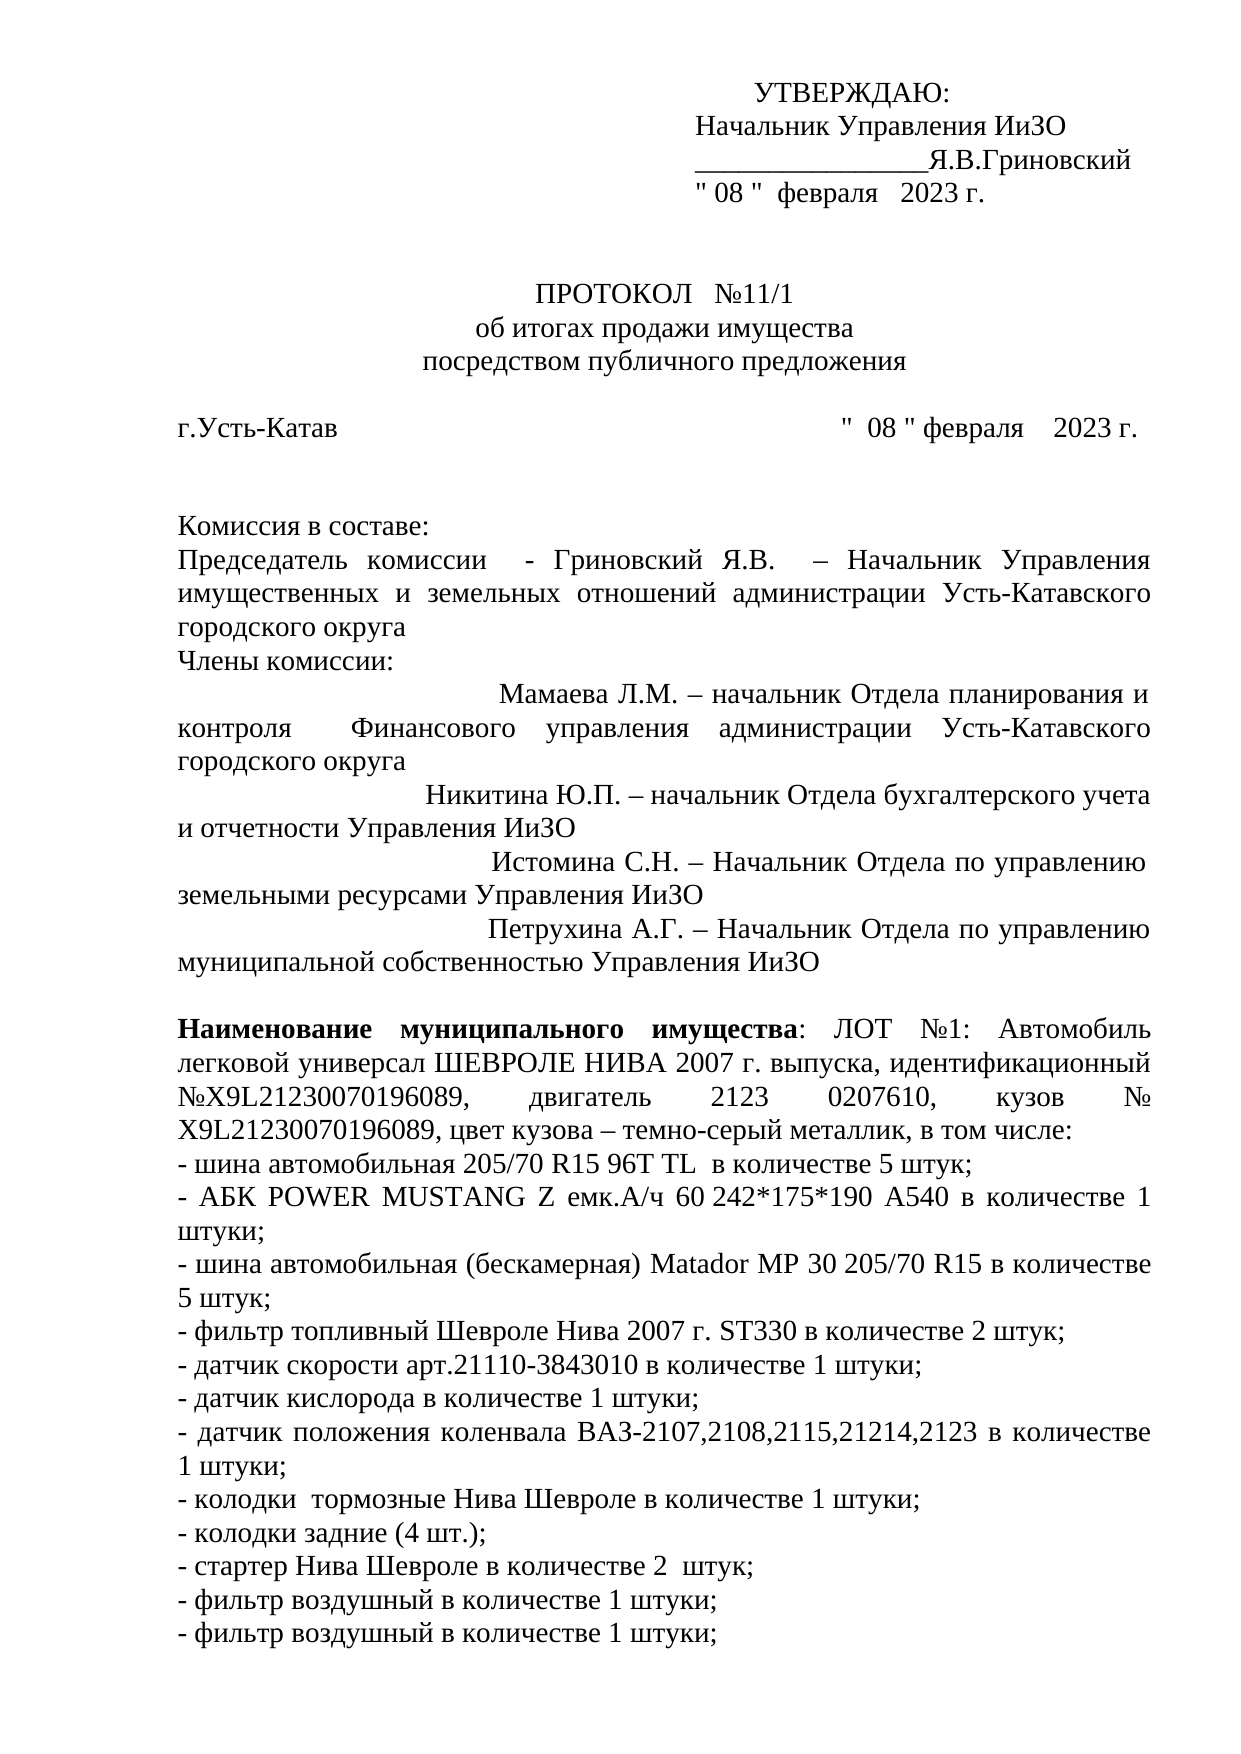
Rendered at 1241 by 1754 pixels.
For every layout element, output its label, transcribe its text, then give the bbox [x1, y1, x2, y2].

text Истомина С.Н. – Начальник Отдела по управлению земельными ресурсами Управления ИиЗО [177, 844, 1152, 911]
text Комиссия в составе: [177, 508, 1152, 542]
text - шина автомобильная (бескамерная) Matador MP 30 205/70 R15 в количестве 5 штук; [177, 1246, 1152, 1313]
text ________________Я.В.Гриновский [177, 142, 1152, 176]
text " 08 " февраля 2023 г. [177, 176, 1152, 209]
text - стартер Нива Шевроле в количестве 2 штук; [177, 1548, 1152, 1582]
text Мамаева Л.М. – начальник Отдела планирования и контроля Финансового управления администрации Усть-Катавского городского округа [177, 676, 1152, 777]
text - датчик положения коленвала ВАЗ-2107,2108,2115,21214,2123 в количестве 1 штуки; [177, 1414, 1152, 1481]
text г.Усть-Катав " 08 " февраля 2023 г. [177, 410, 1152, 444]
text ПРОТОКОЛ №11/1 [177, 276, 1152, 310]
text Никитина Ю.П. – начальник Отдела бухгалтерского учета и отчетности Управления ИиЗО [177, 777, 1152, 844]
text - датчик скорости арт.21110-3843010 в количестве 1 штуки; [177, 1347, 1152, 1381]
text Начальник Управления ИиЗО [177, 108, 1152, 142]
text УТВЕРЖДАЮ: [177, 75, 1152, 108]
text - шина автомобильная 205/70 R15 96T TL в количестве 5 штук; [177, 1146, 1152, 1179]
text - колодки задние (4 шт.); [177, 1515, 1152, 1548]
text Наименование муниципального имущества: ЛОТ №1: Автомобиль легковой универсал ШЕВРОЛЕ НИВА 2007 г. выпуска, идентификационный №Х9L21230070196089, двигатель 2123 0207610, кузов № Х9L21230070196089, цвет кузова – темно-серый металлик, в том числе: [177, 1012, 1152, 1146]
text - колодки тормозные Нива Шевроле в количестве 1 штуки; [177, 1481, 1152, 1515]
text посредством публичного предложения [177, 343, 1152, 377]
text - фильтр топливный Шевроле Нива 2007 г. ST330 в количестве 2 штук; [177, 1313, 1152, 1347]
text об итогах продажи имущества [177, 310, 1152, 343]
text Члены комиссии: [177, 643, 1152, 676]
text - АБК POWER MUSTANG Z емк.А/ч 60 242*175*190 А540 в количестве 1 штуки; [177, 1179, 1152, 1246]
text - фильтр воздушный в количестве 1 штуки; [177, 1615, 1152, 1649]
text Председатель комиссии - Гриновский Я.В. – Начальник Управления имущественных и земельных отношений администрации Усть-Катавского городского округа [177, 542, 1152, 643]
text Петрухина А.Г. – Начальник Отдела по управлению муниципальной собственностью Управления ИиЗО [177, 911, 1152, 978]
text - датчик кислорода в количестве 1 штуки; [177, 1381, 1152, 1414]
text - фильтр воздушный в количестве 1 штуки; [177, 1582, 1152, 1615]
